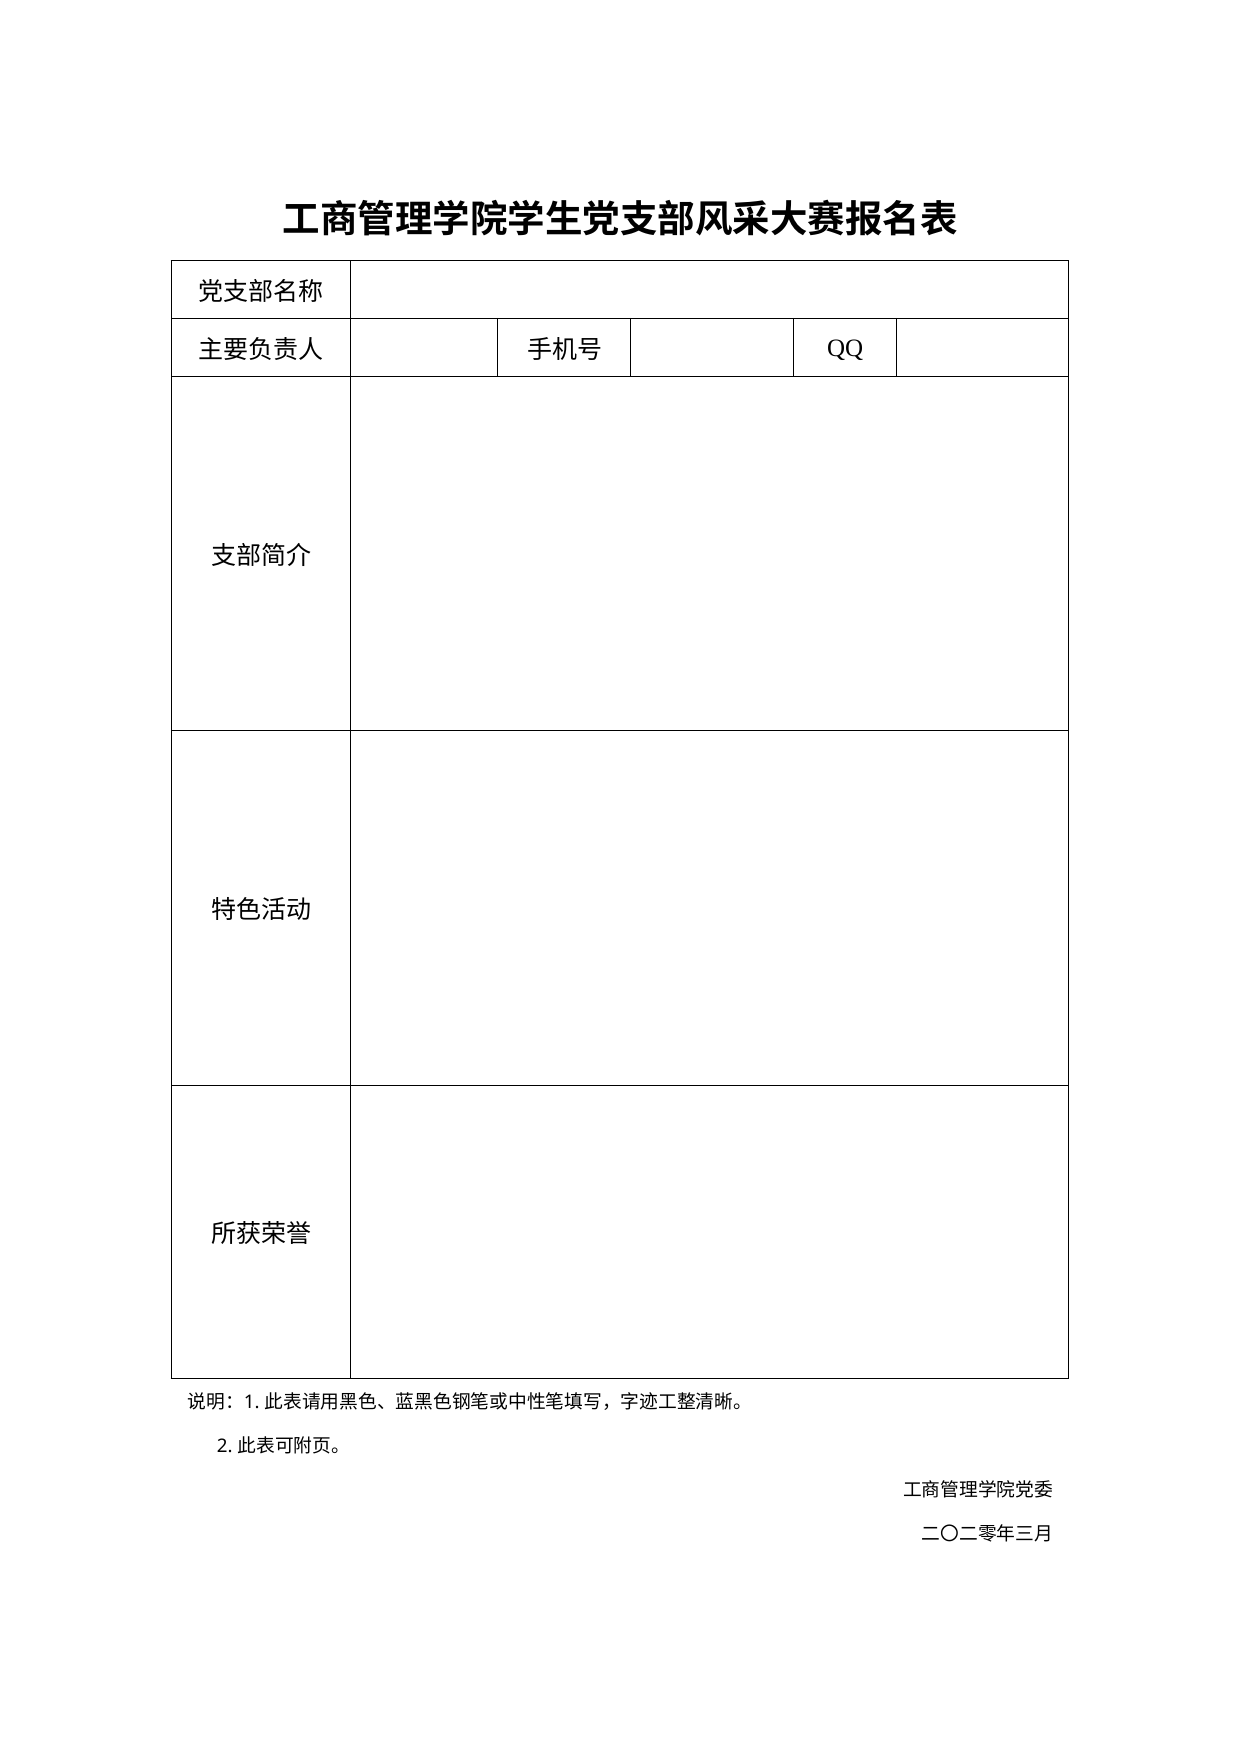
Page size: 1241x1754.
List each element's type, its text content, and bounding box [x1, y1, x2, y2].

table_cell 支部简介 [172, 377, 350, 730]
text 工商管理学院学生党支部风采大赛报名表 [187, 172, 1053, 260]
table_cell [897, 319, 1068, 376]
table_cell 手机号 [498, 319, 630, 376]
table_cell 主要负责人 [172, 319, 350, 376]
text 说明：1. 此表请用黑色、蓝黑色钢笔或中性笔填写，字迹工整清晰。 [187, 1379, 1053, 1422]
text 2. 此表可附页。 [187, 1422, 1053, 1467]
text 工商管理学院党委 [187, 1467, 1053, 1511]
table_cell [351, 377, 1068, 730]
table_header 党支部名称 [172, 261, 350, 318]
table_cell QQ [794, 319, 896, 376]
table_cell [351, 731, 1068, 1084]
table_cell 所获荣誉 [172, 1086, 350, 1377]
text 二〇二零年三月 [187, 1511, 1053, 1555]
table_header [351, 261, 1068, 318]
table_cell [631, 319, 793, 376]
table_cell [351, 319, 497, 376]
table_cell 特色活动 [172, 731, 350, 1084]
table_cell [351, 1086, 1068, 1377]
